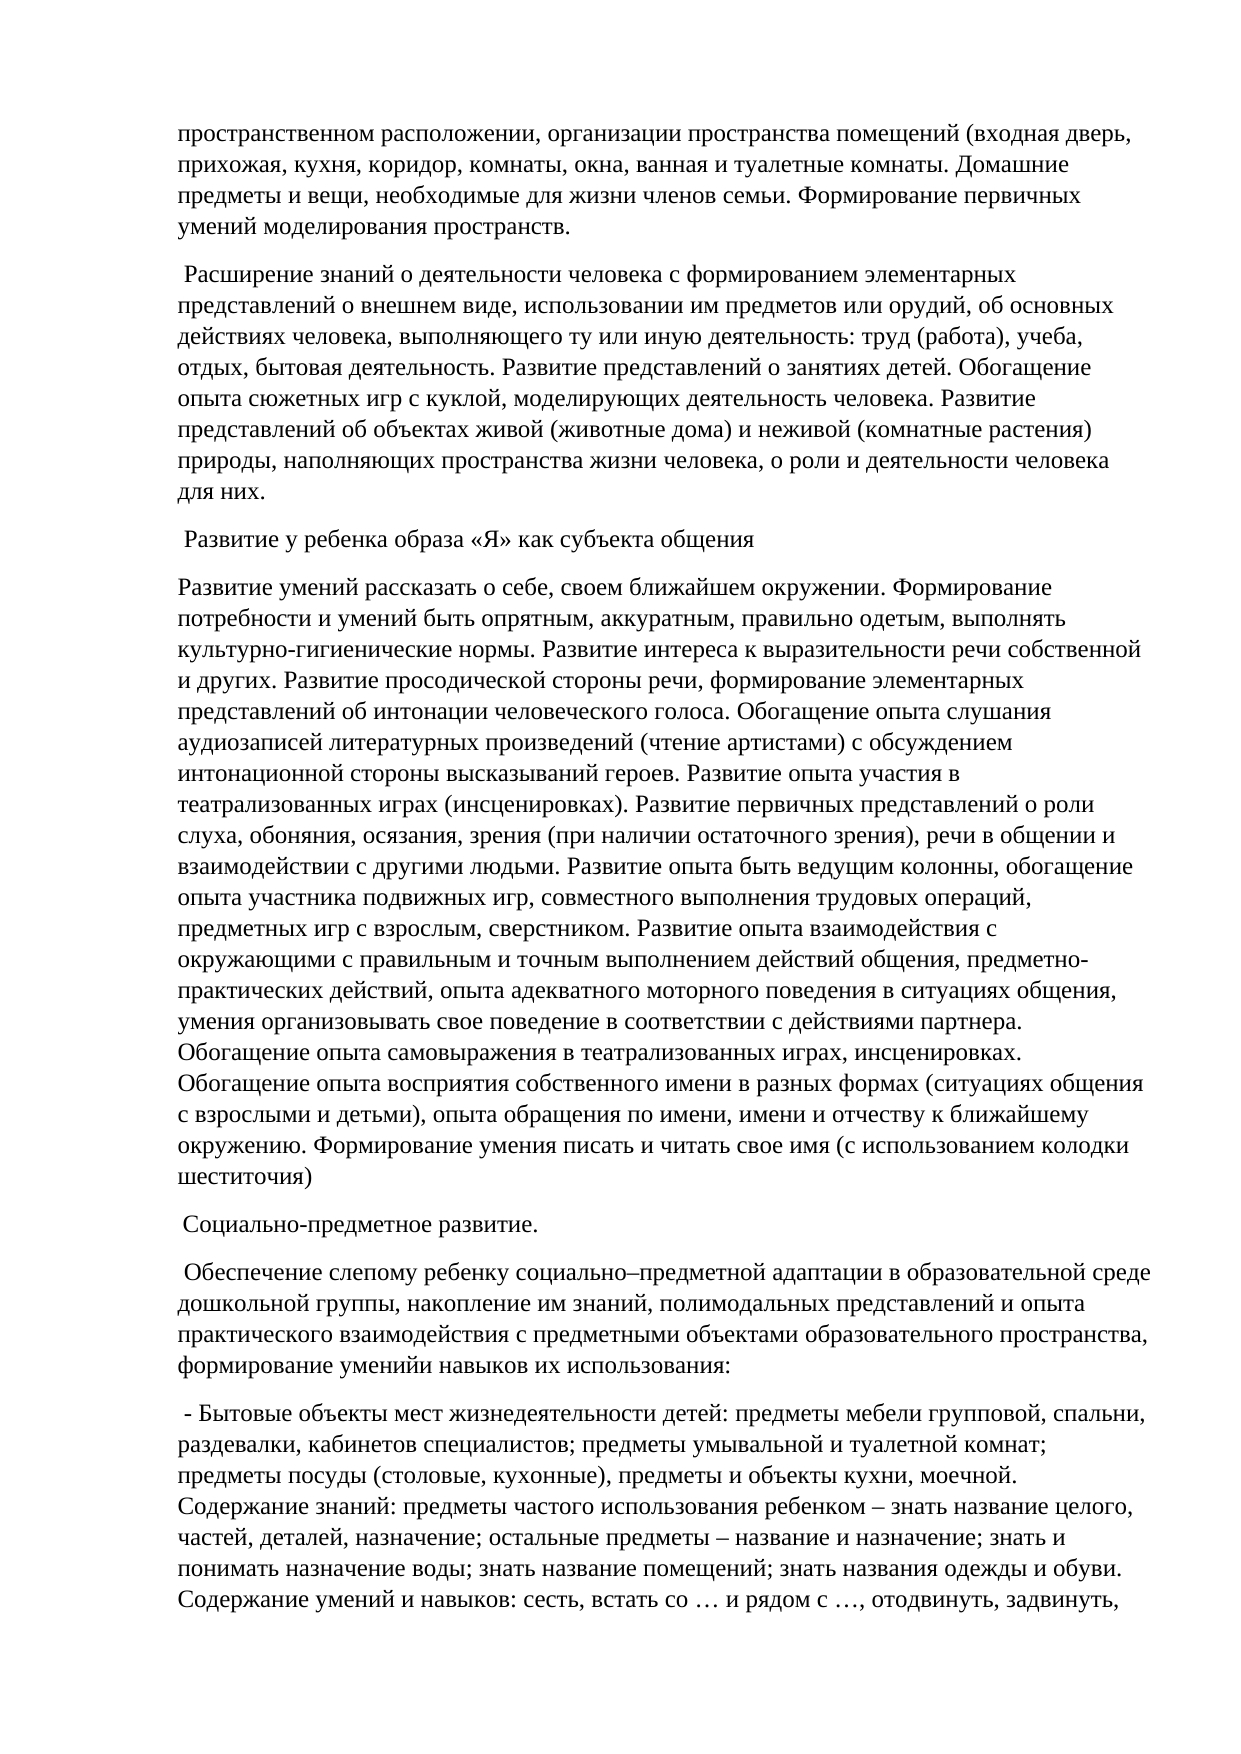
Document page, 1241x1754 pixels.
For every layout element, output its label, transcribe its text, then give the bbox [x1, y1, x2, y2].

text Развитие умений рассказать о себе, своем ближайшем окружении. Формирование потребности и умений быть опрятным, аккуратным, правильно одетым, выполнять культурно-гигиенические нормы. Развитие интереса к выразительности речи собственной и других. Развитие просодической стороны речи, формирование элементарных представлений об интонации человеческого голоса. Обогащение опыта слушания аудиозаписей литературных произведений (чтение артистами) с обсуждением интонационной стороны высказываний героев. Развитие опыта участия в театрализованных играх (инсценировках). Развитие первичных представлений о роли слуха, обоняния, осязания, зрения (при наличии остаточного зрения), речи в общении и взаимодействии с другими людьми. Развитие опыта быть ведущим колонны, обогащение опыта участника подвижных игр, совместного выполнения трудовых операций, предметных игр с взрослым, сверстником. Развитие опыта взаимодействия с окружающими с правильным и точным выполнением действий общения, предметно-практических действий, опыта адекватного моторного поведения в ситуациях общения, умения организовывать свое поведение в соответствии с действиями партнера. Обогащение опыта самовыражения в театрализованных играх, инсценировках. Обогащение опыта восприятия собственного имени в разных формах (ситуациях общения с взрослыми и детьми), опыта обращения по имени, имени и отчеству к ближайшему окружению. Формирование умения писать и читать свое имя (с использованием колодки шеститочия) [177, 572, 1152, 1190]
text Развитие у ребенка образа «Я» как субъекта общения [177, 524, 1152, 553]
text Социально-предметное развитие. [177, 1209, 1152, 1238]
text Расширение знаний о деятельности человека с формированием элементарных представлений о внешнем виде, использовании им предметов или орудий, об основных действиях человека, выполняющего ту или иную деятельность: труд (работа), учеба, отдых, бытовая деятельность. Развитие представлений о занятиях детей. Обогащение опыта сюжетных игр с куклой, моделирующих деятельность человека. Развитие представлений об объектах живой (животные дома) и неживой (комнатные растения) природы, наполняющих пространства жизни человека, о роли и деятельности человека для них. [177, 259, 1152, 505]
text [177, 118, 1152, 240]
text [177, 1398, 1152, 1613]
text Обеспечение слепому ребенку социально–предметной адаптации в образовательной среде дошкольной группы, накопление им знаний, полимодальных представлений и опыта практического взаимодействия с предметными объектами образовательного пространства, формирование уменийи навыков их использования: [177, 1257, 1152, 1379]
